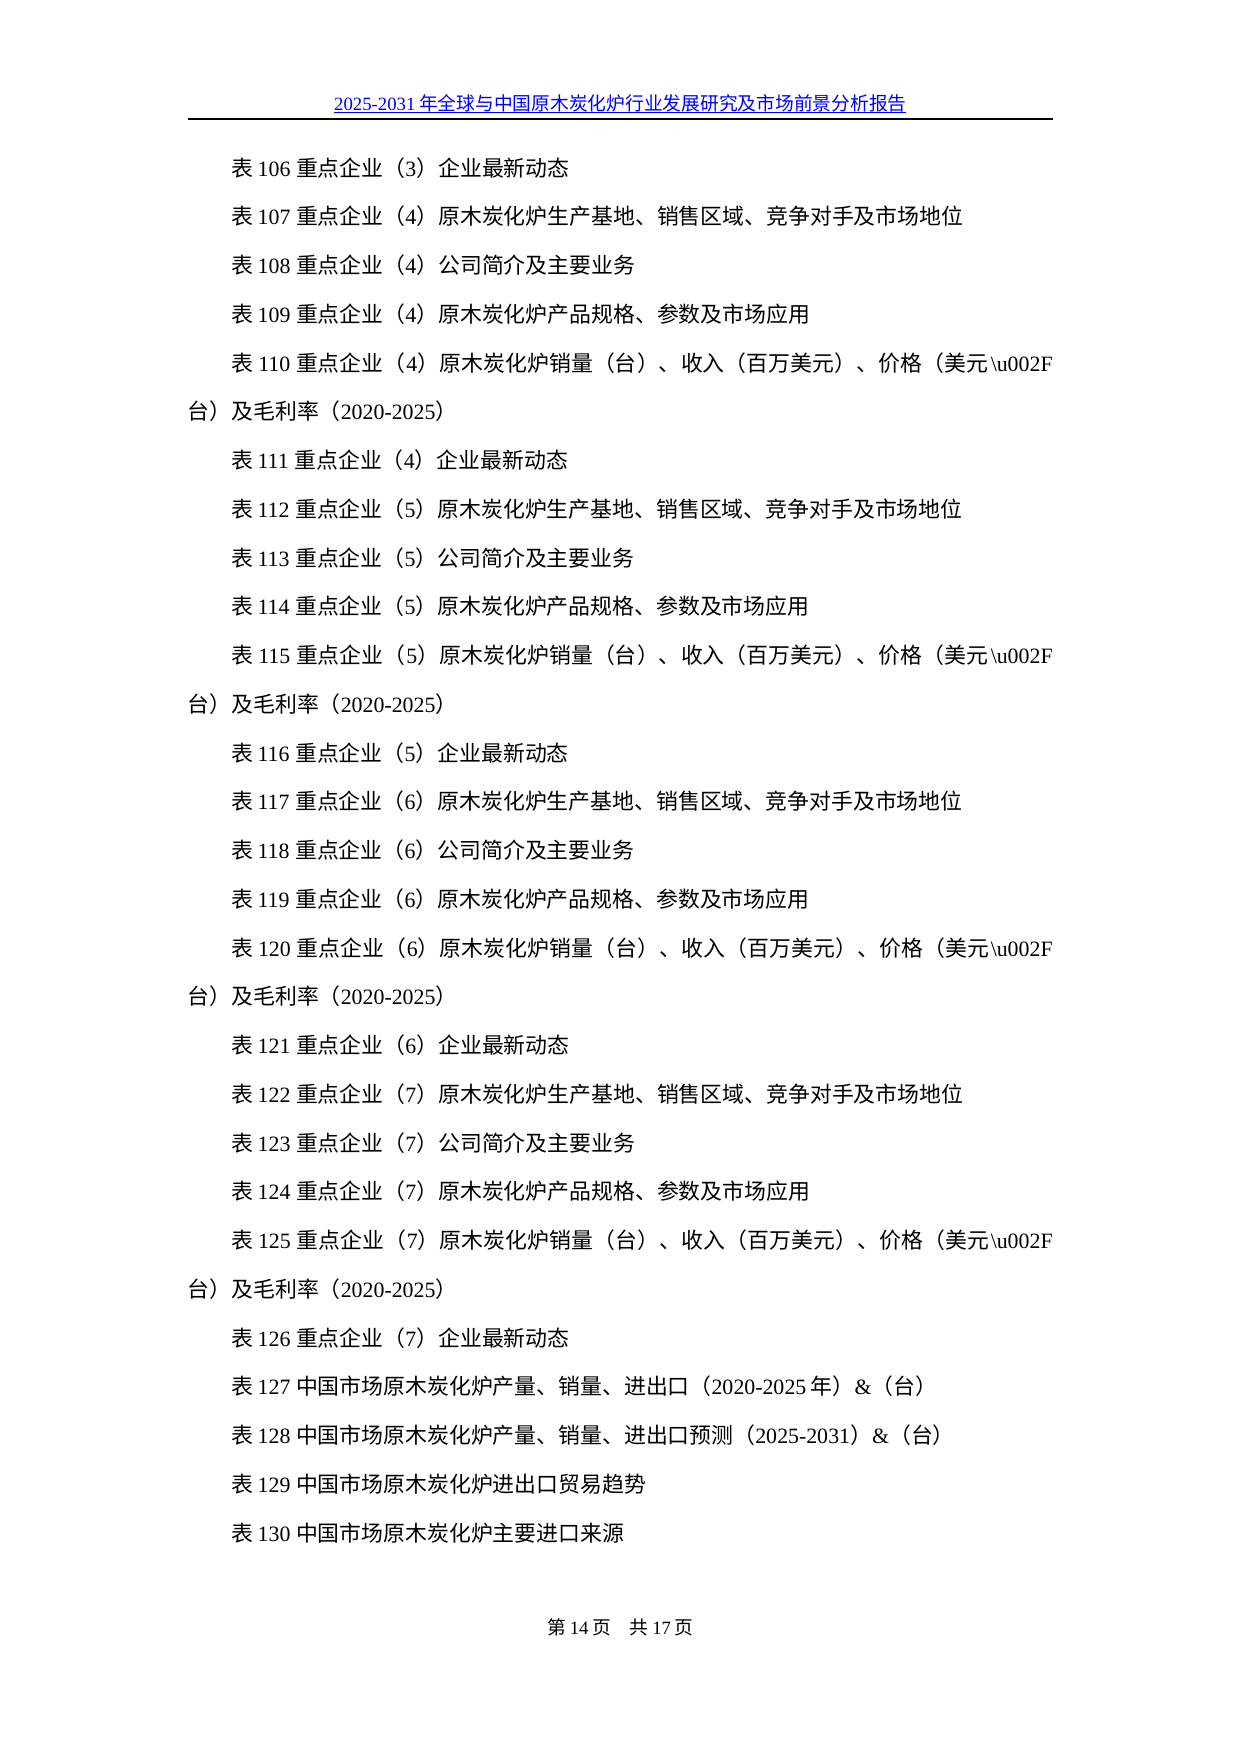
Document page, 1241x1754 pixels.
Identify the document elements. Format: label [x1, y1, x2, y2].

text [187, 150, 1053, 1548]
